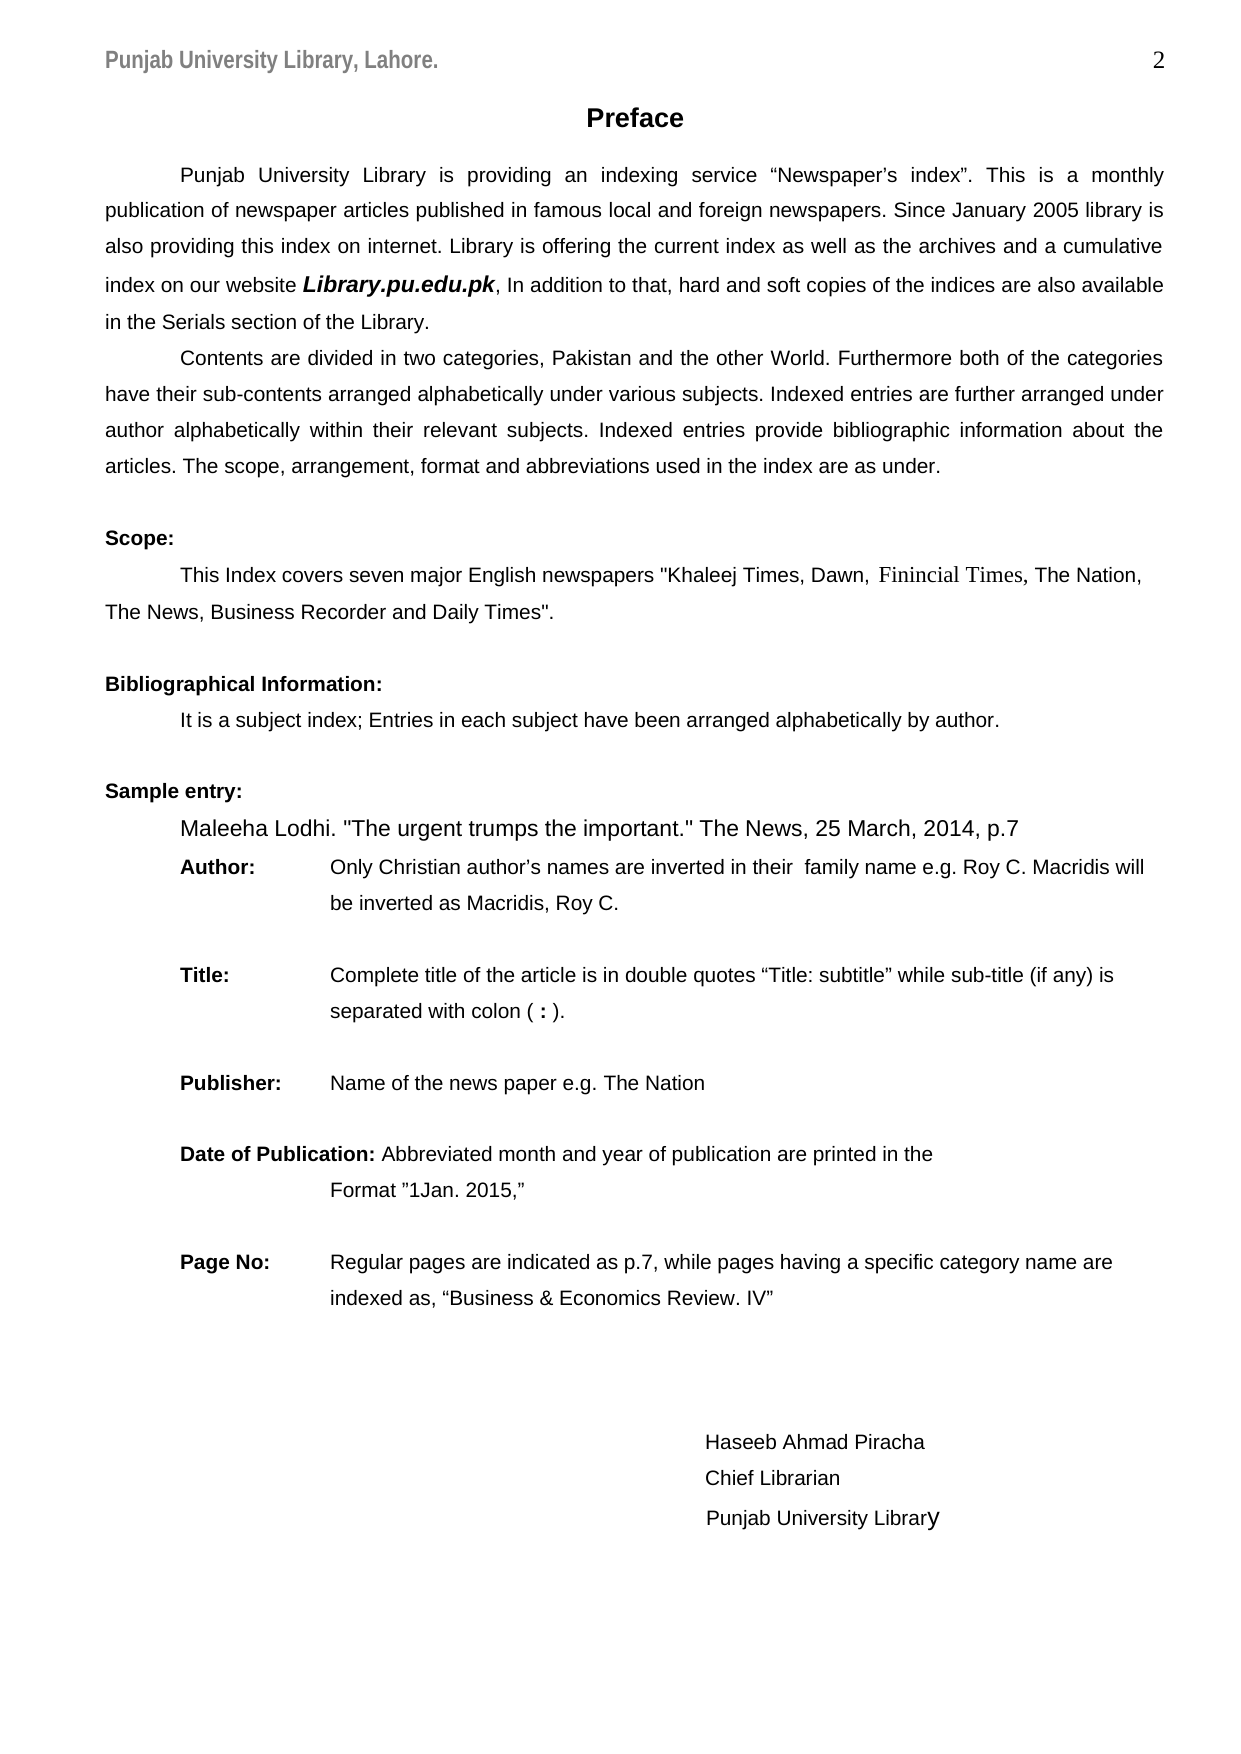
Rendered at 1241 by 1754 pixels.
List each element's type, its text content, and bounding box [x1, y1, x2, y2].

text Punjab University Library [405, 1502, 1165, 1530]
text Chief Librarian [705, 1466, 1165, 1489]
text Author: Only Christian author’s names are inverted in their family name e.g. Roy C. Macridis will be inverted as Macridis, Roy C. [180, 855, 1165, 914]
text Punjab University Library is providing an indexing service “Newspaper’s index”. This is a monthly publication of newspaper articles published in famous local and foreign newspapers. Since January 2005 library is also providing this index on internet. Library is offering the current index as well as the archives and a cumulative index on our website Library.pu.edu.pk, In addition to that, hard and soft copies of the indices are also available in the Serials section of the Library. [105, 162, 1165, 334]
text Format ”1Jan. 2015,” [255, 1178, 1165, 1202]
text This Index covers seven major English newspapers "Khaleej Times, Dawn, Finincial Times, The Nation, The News, Business Recorder and Daily Times". [105, 561, 1165, 623]
text Page No: Regular pages are indicated as p.7, while pages having a specific category name are indexed as, “Business & Economics Review. IV” [180, 1250, 1165, 1310]
text Haseeb Ahmad Piracha [705, 1430, 1165, 1454]
text It is a subject index; Entries in each subject have been arranged alphabetically by author. [105, 707, 1165, 731]
text Sample entry: [105, 779, 1165, 803]
text Scope: [105, 525, 1165, 549]
text Publisher: Name of the news paper e.g. The Nation [105, 1070, 1165, 1094]
text Maleeha Lodhi. "The urgent trumps the important." The News, 25 March, 2014, p.7 [180, 815, 1165, 842]
text Title: Complete title of the article is in double quotes “Title: subtitle” while sub-title (if any) is separated with colon ( : ). [180, 962, 1165, 1022]
text Preface [105, 102, 1165, 134]
text Bibliographical Information: [105, 671, 1165, 695]
text Contents are divided in two categories, Pakistan and the other World. Furthermore both of the categories have their sub-contents arranged alphabetically under various subjects. Indexed entries are further arranged under author alphabetically within their relevant subjects. Indexed entries provide bibliographic information about the articles. The scope, arrangement, format and abbreviations used in the index are as under. [105, 346, 1165, 477]
text Date of Publication: Abbreviated month and year of publication are printed in the [180, 1142, 1165, 1166]
